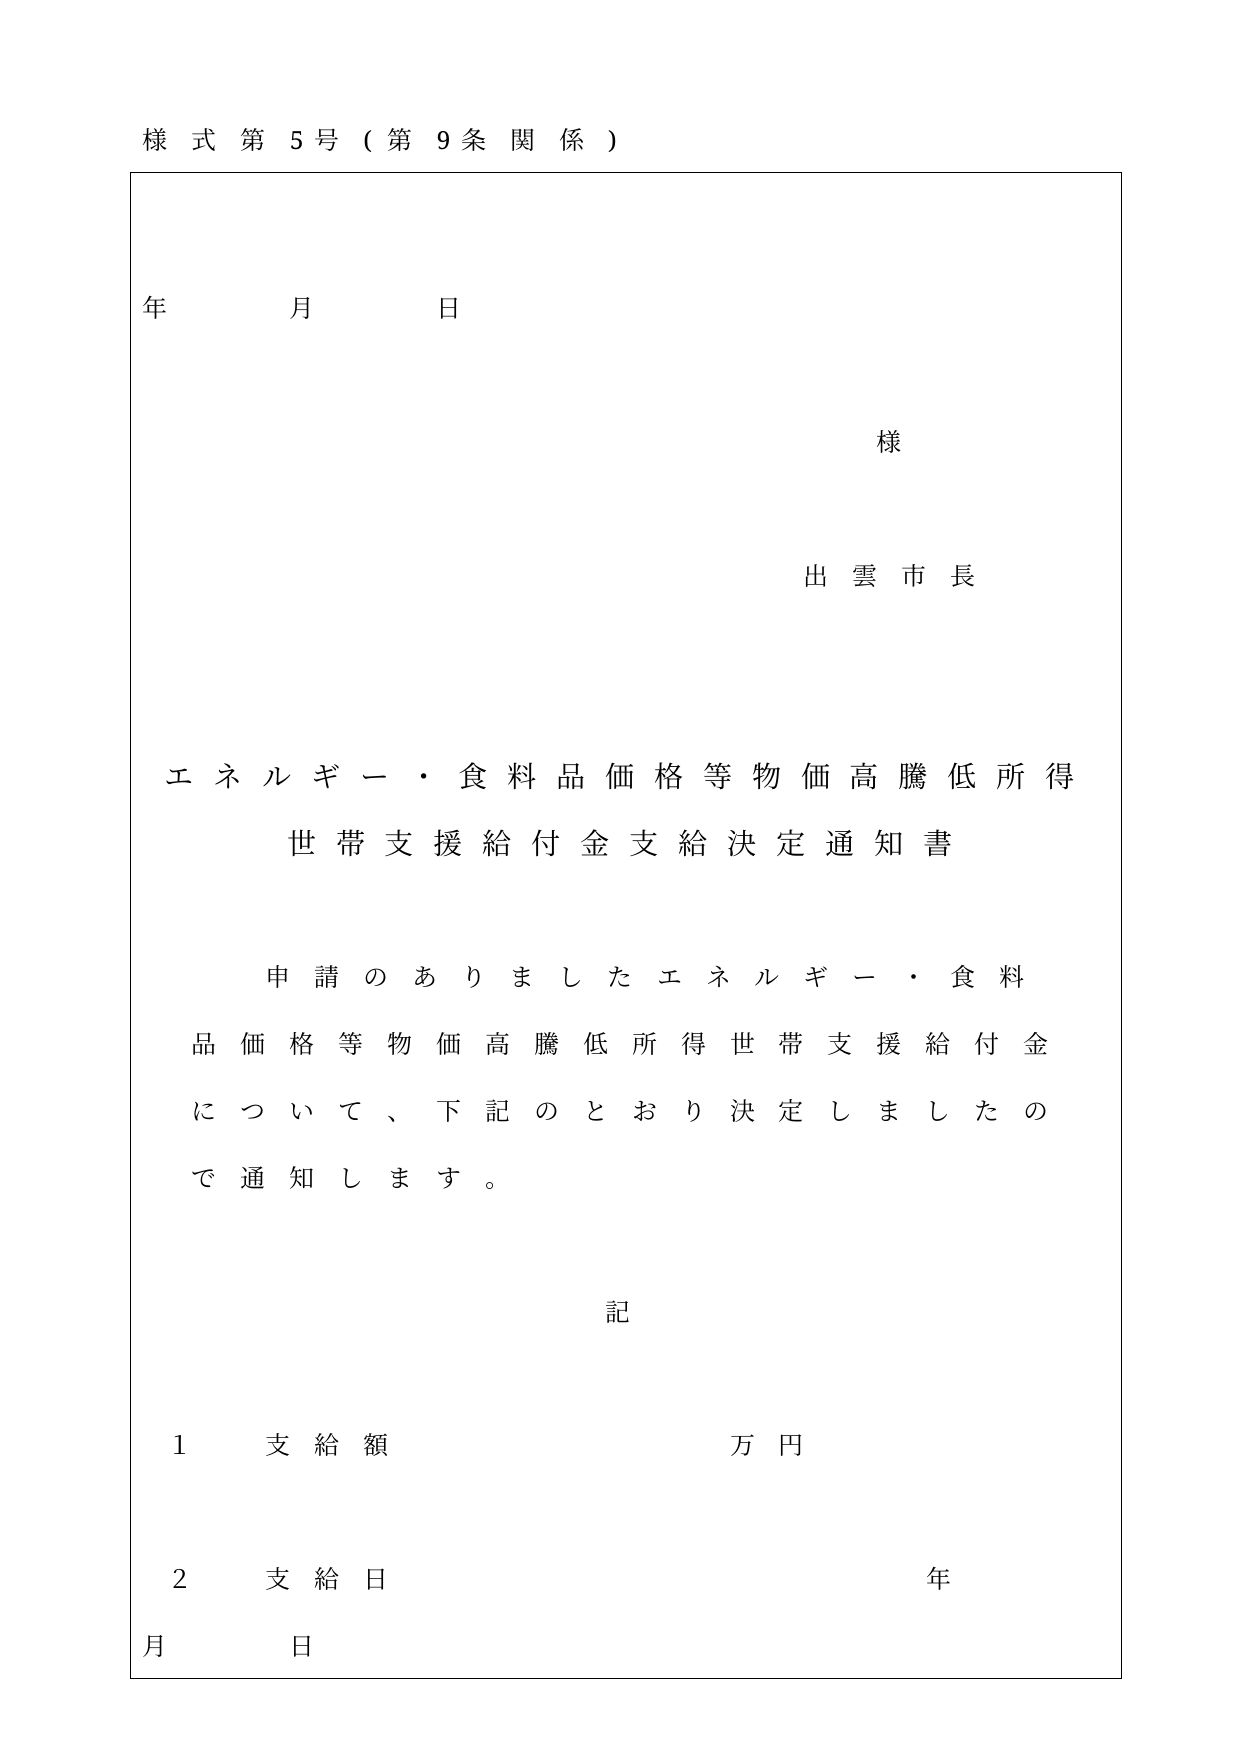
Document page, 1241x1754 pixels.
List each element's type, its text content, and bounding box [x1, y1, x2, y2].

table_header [131, 173, 1121, 1678]
text 様式第5号(第9条関係) [118, 105, 1122, 172]
